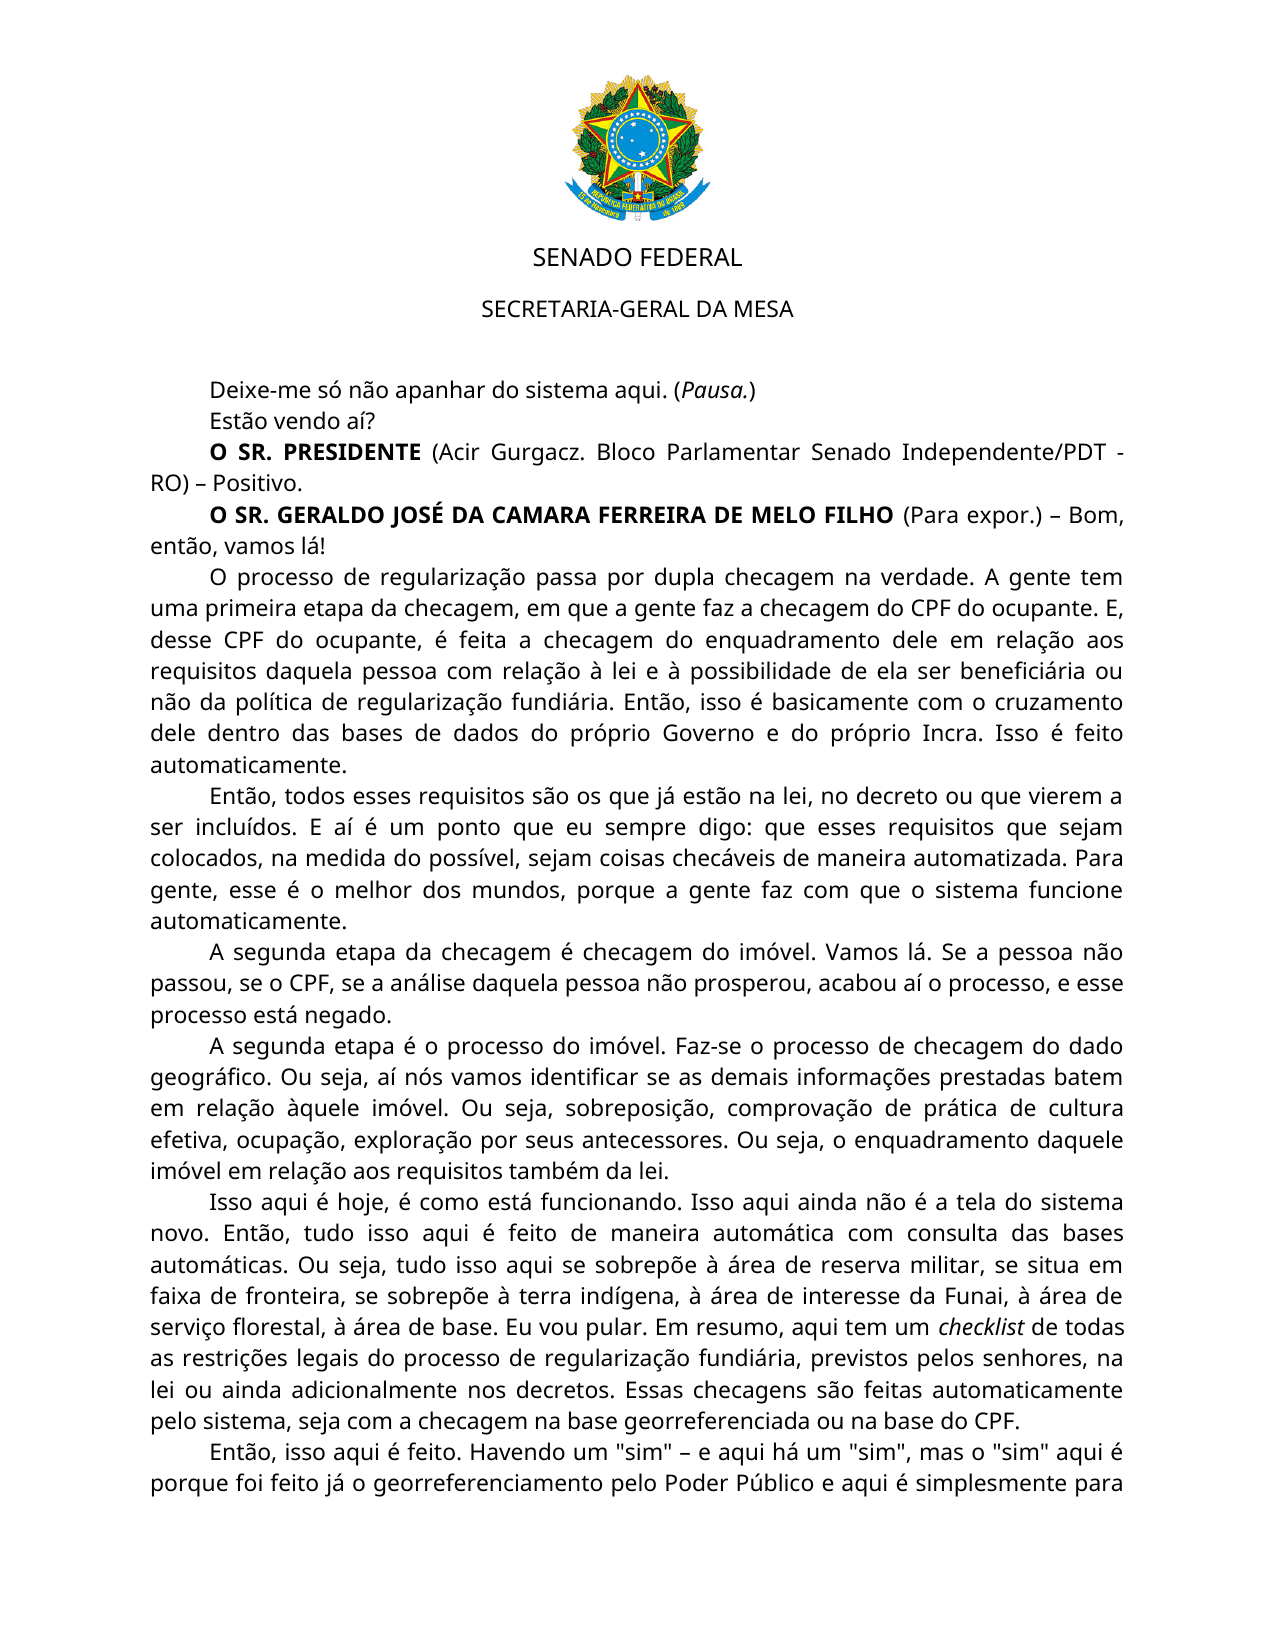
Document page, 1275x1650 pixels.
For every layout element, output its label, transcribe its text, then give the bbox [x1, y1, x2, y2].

text O processo de regularização passa por dupla checagem na verdade. A gente tem uma primeira etapa da checagem, em que a gente faz a checagem do CPF do ocupante. E, desse CPF do ocupante, é feita a checagem do enquadramento dele em relação aos requisitos daquela pessoa com relação à lei e à possibilidade de ela ser beneficiária ou não da política de regularização fundiária. Então, isso é basicamente com o cruzamento dele dentro das bases de dados do próprio Governo e do próprio Incra. Isso é feito automaticamente. [150, 561, 1125, 780]
text O SR. PRESIDENTE (Acir Gurgacz. Bloco Parlamentar Senado Independente/PDT - RO) – Positivo. [150, 436, 1125, 499]
text Estão vendo aí? [150, 405, 1125, 436]
text A segunda etapa da checagem é checagem do imóvel. Vamos lá. Se a pessoa não passou, se o CPF, se a análise daquela pessoa não prosperou, acabou aí o processo, e esse processo está negado. [150, 936, 1125, 1030]
text Deixe-me só não apanhar do sistema aqui. (Pausa.) [150, 374, 1125, 405]
text Então, todos esses requisitos são os que já estão na lei, no decreto ou que vierem a ser incluídos. E aí é um ponto que eu sempre digo: que esses requisitos que sejam colocados, na medida do possível, sejam coisas checáveis de maneira automatizada. Para gente, esse é o melhor dos mundos, porque a gente faz com que o sistema funcione automaticamente. [150, 780, 1125, 936]
text A segunda etapa é o processo do imóvel. Faz-se o processo de checagem do dado geográfico. Ou seja, aí nós vamos identificar se as demais informações prestadas batem em relação àquele imóvel. Ou seja, sobreposição, comprovação de prática de cultura efetiva, ocupação, exploração por seus antecessores. Ou seja, o enquadramento daquele imóvel em relação aos requisitos também da lei. [150, 1030, 1125, 1186]
picture [564, 75, 711, 221]
text O SR. GERALDO JOSÉ DA CAMARA FERREIRA DE MELO FILHO (Para expor.) – Bom, então, vamos lá! [150, 499, 1125, 561]
text Isso aqui é hoje, é como está funcionando. Isso aqui ainda não é a tela do sistema novo. Então, tudo isso aqui é feito de maneira automática com consulta das bases automáticas. Ou seja, tudo isso aqui se sobrepõe à área de reserva militar, se situa em faixa de fronteira, se sobrepõe à terra indígena, à área de interesse da Funai, à área de serviço florestal, à área de base. Eu vou pular. Em resumo, aqui tem um checklist de todas as restrições legais do processo de regularização fundiária, previstos pelos senhores, na lei ou ainda adicionalmente nos decretos. Essas checagens são feitas automaticamente pelo sistema, seja com a checagem na base georreferenciada ou na base do CPF. [150, 1186, 1125, 1436]
